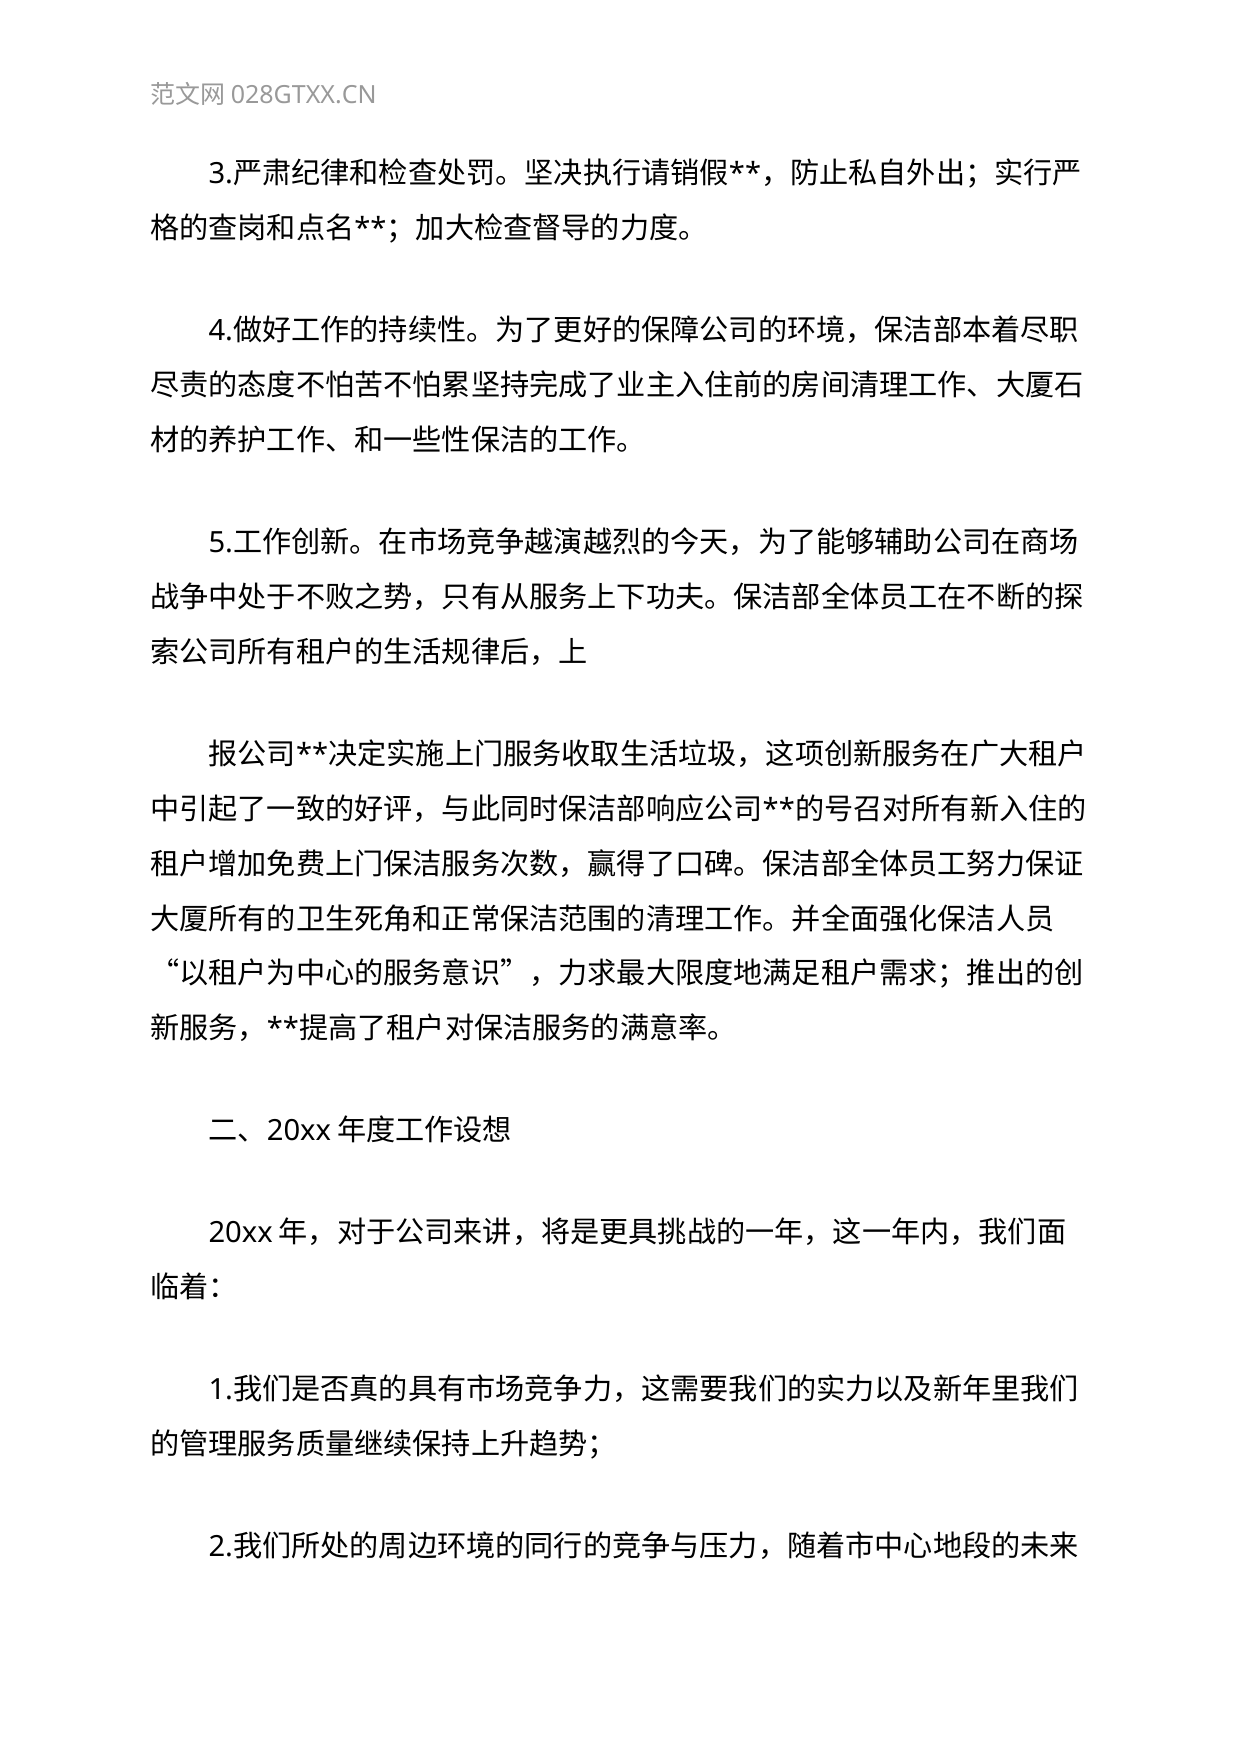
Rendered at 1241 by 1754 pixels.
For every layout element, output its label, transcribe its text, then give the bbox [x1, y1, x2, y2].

text 二、20xx年度工作设想 [150, 1107, 1090, 1149]
text 20xx年，对于公司来讲，将是更具挑战的一年，这一年内，我们面临着： [150, 1209, 1090, 1306]
text 1.我们是否真的具有市场竞争力，这需要我们的实力以及新年里我们的管理服务质量继续保持上升趋势； [150, 1366, 1090, 1463]
text 5.工作创新。在市场竞争越演越烈的今天，为了能够辅助公司在商场战争中处于不败之势，只有从服务上下功夫。保洁部全体员工在不断的探索公司所有租户的生活规律后，上 [150, 519, 1090, 671]
text 3.严肃纪律和检查处罚。坚决执行请销假**，防止私自外出；实行严格的查岗和点名**；加大检查督导的力度。 [150, 150, 1090, 247]
text 报公司**决定实施上门服务收取生活垃圾，这项创新服务在广大租户中引起了一致的好评，与此同时保洁部响应公司**的号召对所有新入住的租户增加免费上门保洁服务次数，赢得了口碑。保洁部全体员工努力保证大厦所有的卫生死角和正常保洁范围的清理工作。并全面强化保洁人员“以租户为中心的服务意识”，力求最大限度地满足租户需求；推出的创新服务，**提高了租户对保洁服务的满意率。 [150, 730, 1090, 1047]
text 4.做好工作的持续性。为了更好的保障公司的环境，保洁部本着尽职尽责的态度不怕苦不怕累坚持完成了业主入住前的房间清理工作、大厦石材的养护工作、和一些性保洁的工作。 [150, 307, 1090, 459]
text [150, 1522, 1090, 1565]
